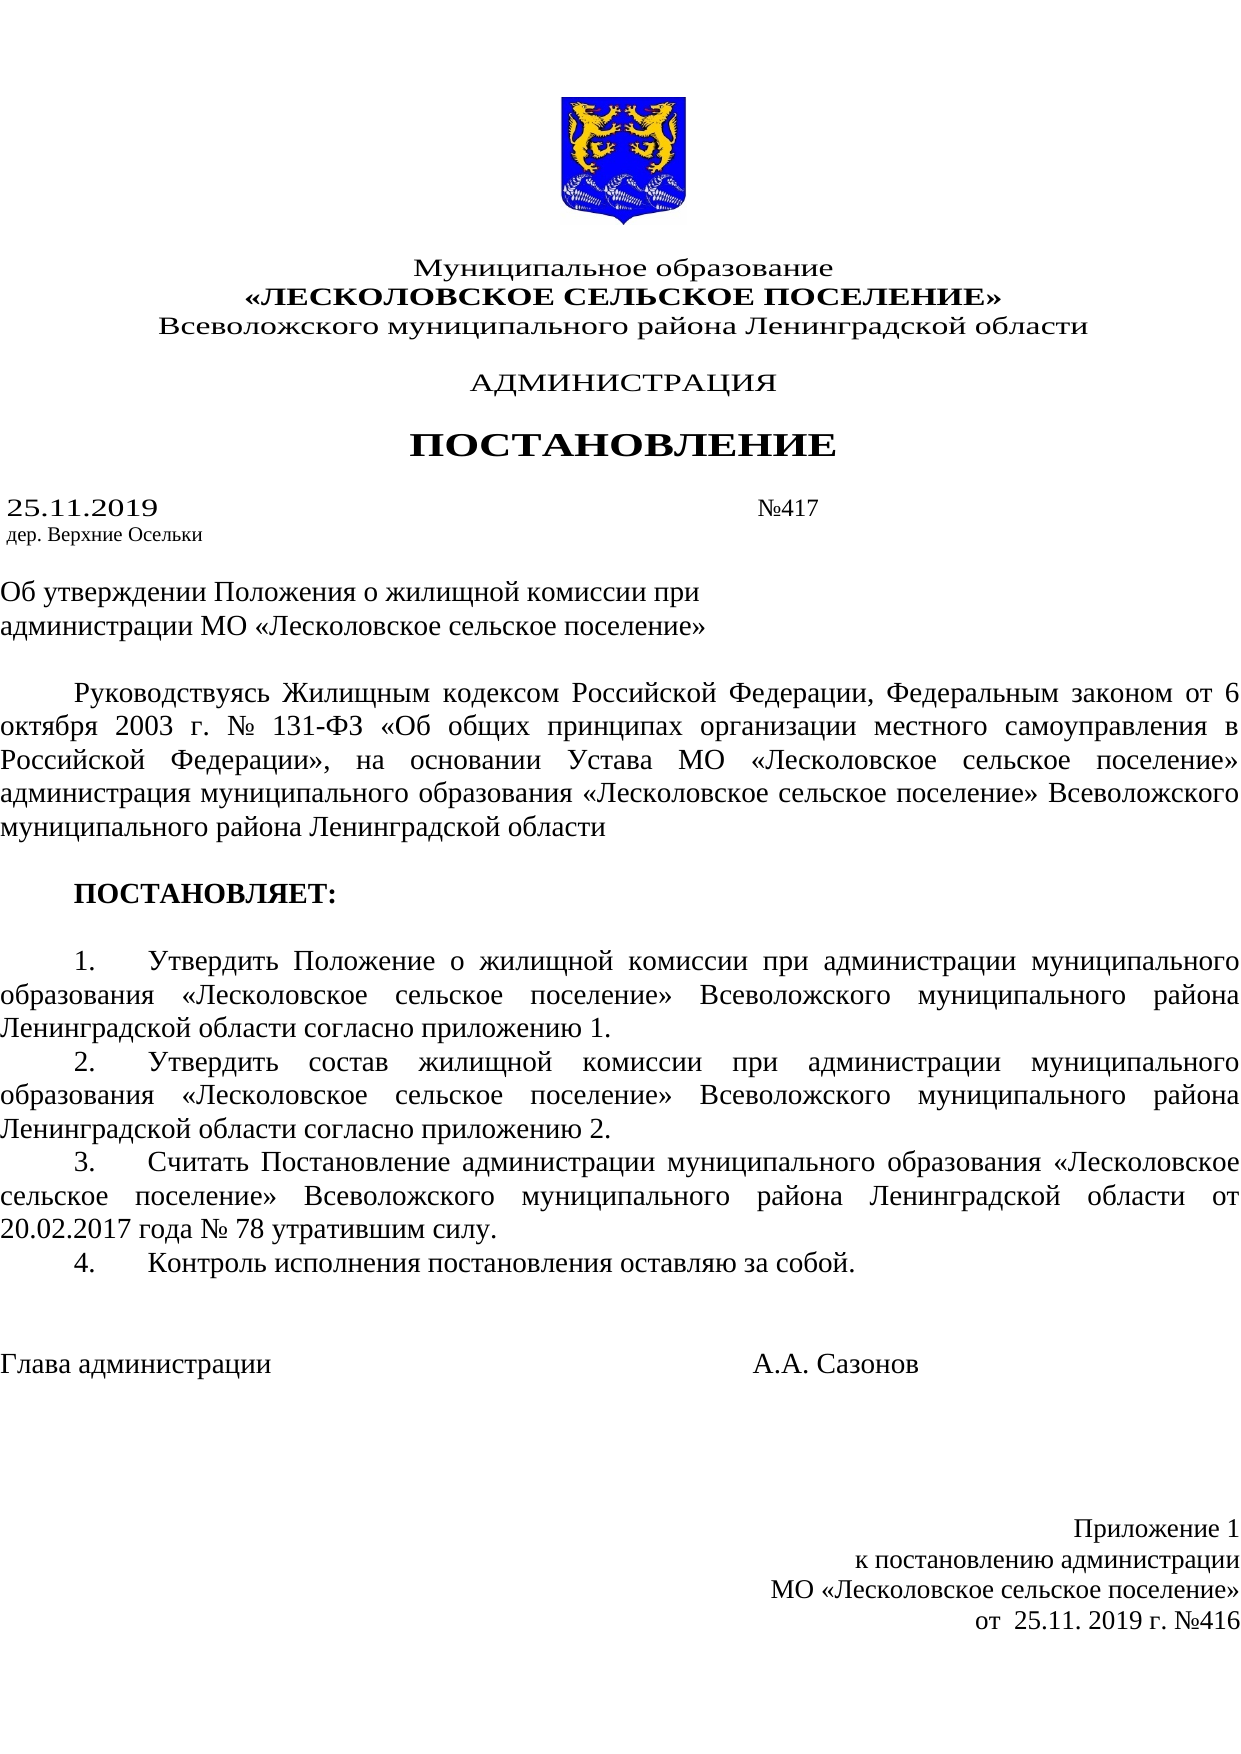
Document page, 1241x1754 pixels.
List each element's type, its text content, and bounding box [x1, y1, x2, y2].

text от 25.11. 2019 г. №416 [472, 1605, 1240, 1635]
text Всеволожского муниципального района Ленинградской области [6, 311, 1240, 339]
text АДМИНИСТРАЦИЯ [6, 368, 1240, 397]
text дер. Верхние Осельки [6, 522, 1240, 546]
text Об утверждении Положения о жилищной комиссии при администрации МО «Лесколовское сельское поселение» [0, 574, 726, 641]
text Глава администрации А.А. Сазонов [0, 1346, 1240, 1379]
list Утвердить Положение о жилищной комиссии при администрации муниципального образования «Лесколовское сельское поселение» Всеволожского муниципального района Ленинградской области согласно приложению 1. [0, 943, 1240, 1044]
text ПОСТАНОВЛЕНИЕ [6, 426, 1240, 464]
list Считать Постановление администрации муниципального образования «Лесколовское сельское поселение» Всеволожского муниципального района Ленинградской области от 20.02.2017 года № 78 утратившим силу. [0, 1144, 1240, 1245]
text к постановлению администрации [472, 1544, 1240, 1574]
text 25.11.2019 №417 [6, 493, 1240, 522]
text МО «Лесколовское сельское поселение» [472, 1574, 1240, 1605]
list Утвердить состав жилищной комиссии при администрации муниципального образования «Лесколовское сельское поселение» Всеволожского муниципального района Ленинградской области согласно приложению 2. [0, 1044, 1240, 1144]
text «ЛЕСКОЛОВСКОЕ СЕЛЬСКОЕ ПОСЕЛЕНИЕ» [6, 282, 1240, 311]
text Приложение 1 [650, 1513, 1240, 1544]
picture [560, 97, 687, 225]
text Муниципальное образование [6, 253, 1240, 282]
text ПОСТАНОВЛЯЕТ: [0, 876, 1240, 910]
text Руководствуясь Жилищным кодексом Российской Федерации, Федеральным законом от 6 октября 2003 г. № 131-ФЗ «Об общих принципах организации местного самоуправления в Российской Федерации», на основании Устава МО «Лесколовское сельское поселение» администрация муниципального образования «Лесколовское сельское поселение» Всеволожского муниципального района Ленинградской области [0, 675, 1240, 843]
list Контроль исполнения постановления оставляю за собой. [0, 1245, 1240, 1279]
